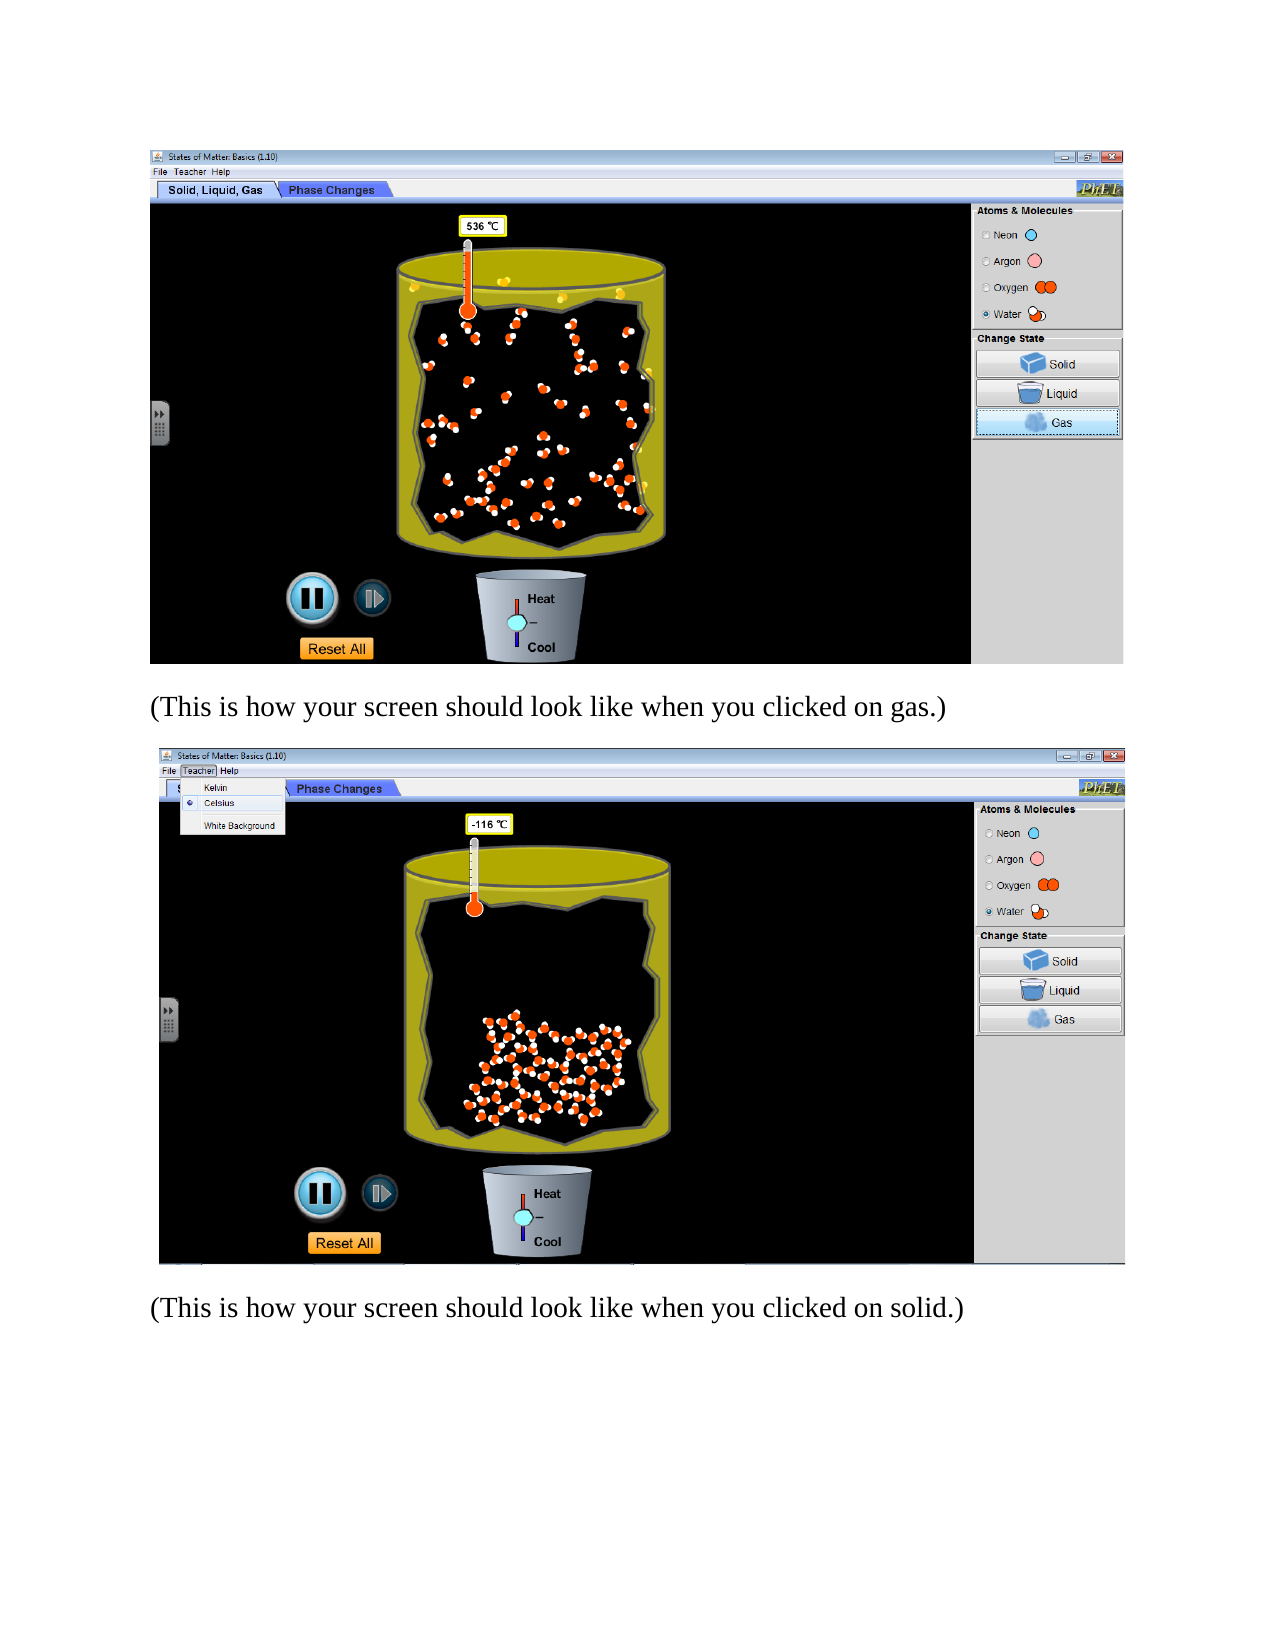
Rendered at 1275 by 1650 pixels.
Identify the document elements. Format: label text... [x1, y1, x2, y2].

text (This is how your screen should look like when you clicked on solid.) [150, 1290, 1125, 1323]
picture [159, 748, 1125, 1265]
text (This is how your screen should look like when you clicked on gas.) [150, 689, 1125, 723]
picture [150, 150, 1124, 664]
